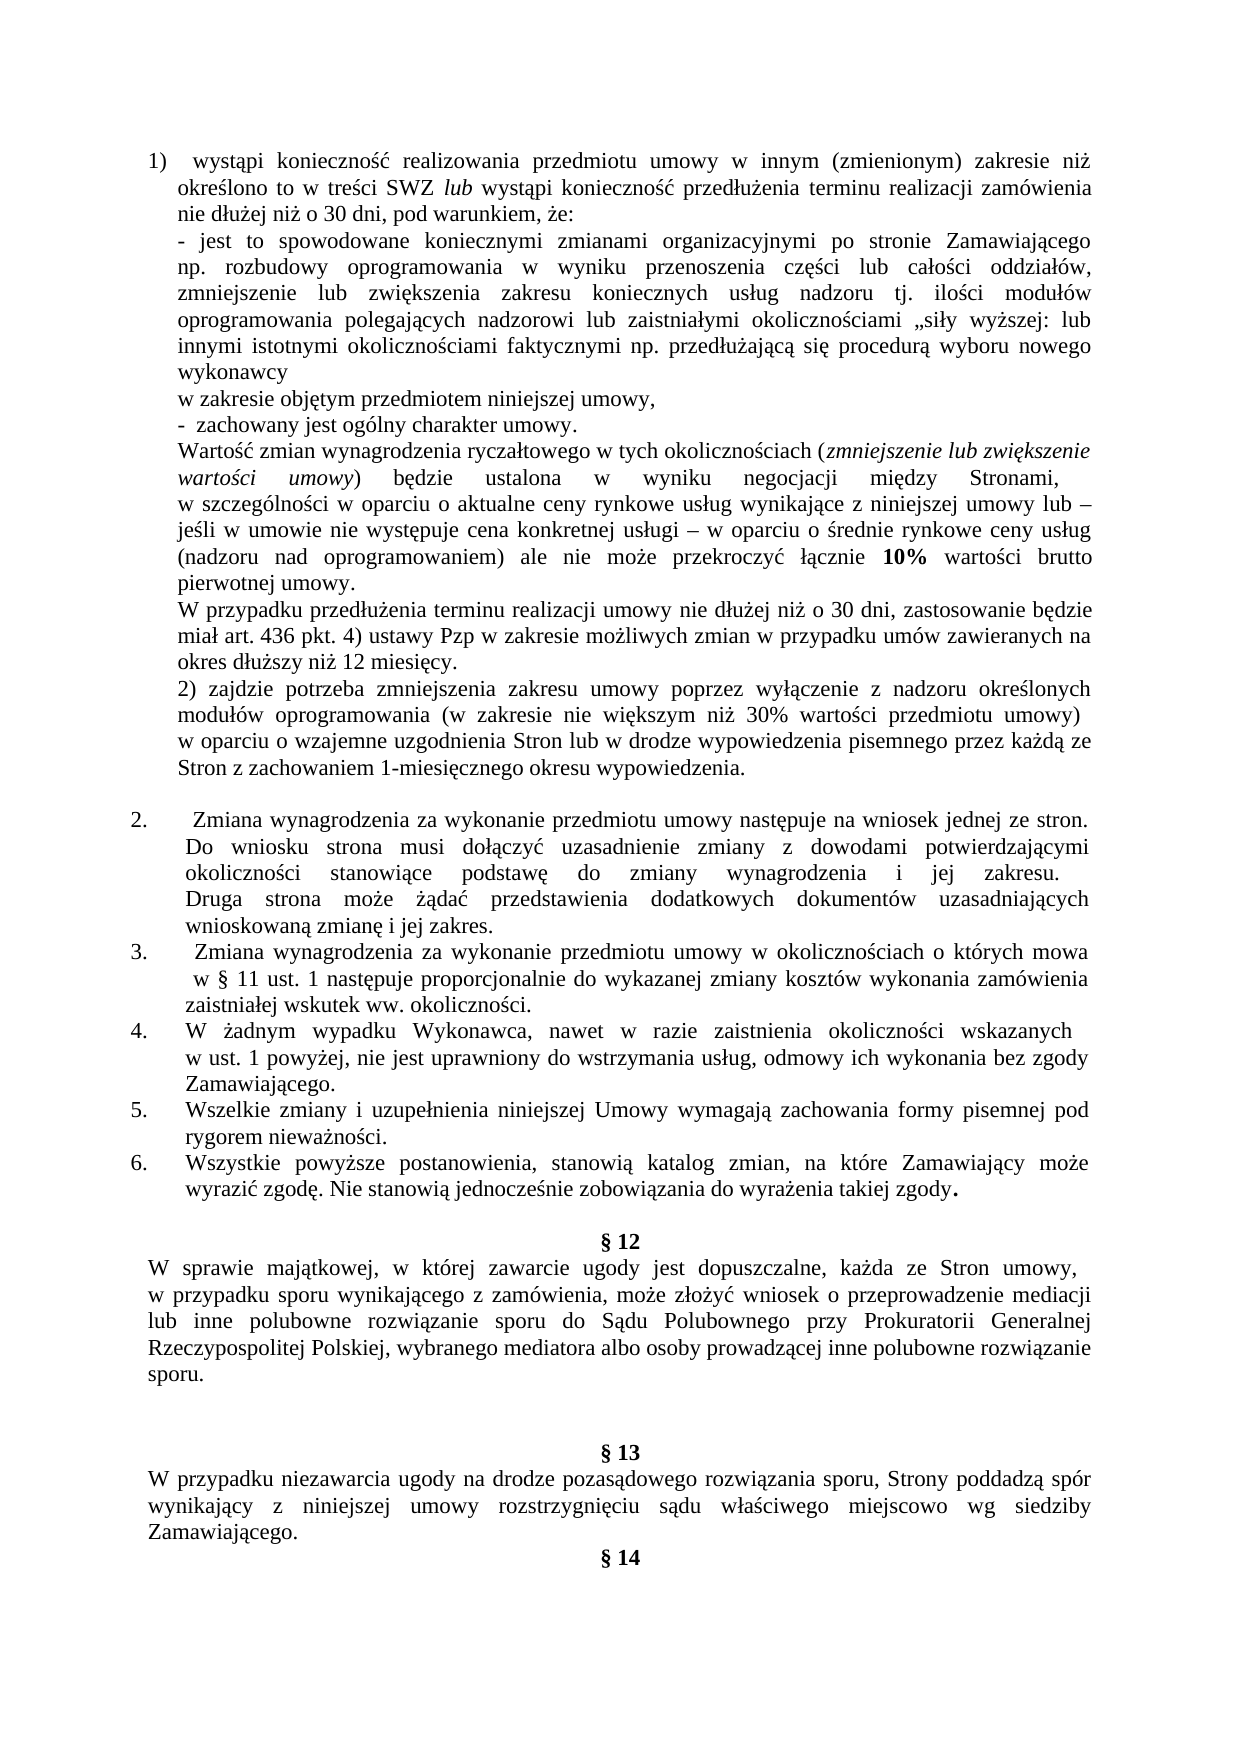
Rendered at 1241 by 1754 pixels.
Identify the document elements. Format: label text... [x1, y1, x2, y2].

text W przypadku niezawarcia ugody na drodze pozasądowego rozwiązania sporu, Strony poddadzą spór wynikający z niniejszej umowy rozstrzygnięciu sądu właściwego miejscowo wg siedziby Zamawiającego. [148, 1465, 1093, 1544]
list Wszystkie powyższe postanowienia, stanowią katalog zmian, na które Zamawiający może wyrazić zgodę. Nie stanowią jednocześnie zobowiązania do wyrażenia takiej zgody. [148, 1149, 1090, 1202]
text 1) wystąpi konieczność realizowania przedmiotu umowy w innym (zmienionym) zakresie niż określono to w treści SWZ lub wystąpi konieczność przedłużenia terminu realizacji zamówienia nie dłużej niż o 30 dni, pod warunkiem, że: [148, 148, 1093, 227]
list Wszelkie zmiany i uzupełnienia niniejszej Umowy wymagają zachowania formy pisemnej pod rygorem nieważności. [148, 1096, 1090, 1149]
text W sprawie majątkowej, w której zawarcie ugody jest dopuszczalne, każda ze Stron umowy, w przypadku sporu wynikającego z zamówienia, może złożyć wniosek o przeprowadzenie mediacji lub inne polubowne rozwiązanie sporu do Sądu Polubownego przy Prokuratorii Generalnej Rzeczypospolitej Polskiej, wybranego mediatora albo osoby prowadzącej inne polubowne rozwiązanie sporu. [148, 1254, 1093, 1386]
text - zachowany jest ogólny charakter umowy. [177, 411, 1093, 437]
text 2) zajdzie potrzeba zmniejszenia zakresu umowy poprzez wyłączenie z nadzoru określonych modułów oprogramowania (w zakresie nie większym niż 30% wartości przedmiotu umowy) w oparciu o wzajemne uzgodnienia Stron lub w drodze wypowiedzenia pisemnego przez każdą ze Stron z zachowaniem 1-miesięcznego okresu wypowiedzenia. [177, 675, 1093, 780]
list Zmiana wynagrodzenia za wykonanie przedmiotu umowy w okolicznościach o których mowa w § 11 ust. 1 następuje proporcjonalnie do wykazanej zmiany kosztów wykonania zamówienia zaistniałej wskutek ww. okoliczności. [148, 938, 1090, 1017]
list Zmiana wynagrodzenia za wykonanie przedmiotu umowy następuje na wniosek jednej ze stron. Do wniosku strona musi dołączyć uzasadnienie zmiany z dowodami potwierdzającymi okoliczności stanowiące podstawę do zmiany wynagrodzenia i jej zakresu. Druga strona może żądać przedstawienia dodatkowych dokumentów uzasadniających wnioskowaną zmianę i jej zakres. [148, 806, 1090, 938]
text § 12 [148, 1228, 1093, 1254]
text § 14 [148, 1544, 1093, 1571]
list W żadnym wypadku Wykonawca, nawet w razie zaistnienia okoliczności wskazanych w ust. 1 powyżej, nie jest uprawniony do wstrzymania usług, odmowy ich wykonania bez zgody Zamawiającego. [148, 1017, 1090, 1096]
text - jest to spowodowane koniecznymi zmianami organizacyjnymi po stronie Zamawiającego np. rozbudowy oprogramowania w wyniku przenoszenia części lub całości oddziałów, zmniejszenie lub zwiększenia zakresu koniecznych usług nadzoru tj. ilości modułów oprogramowania polegających nadzorowi lub zaistniałymi okolicznościami „siły wyższej: lub innymi istotnymi okolicznościami faktycznymi np. przedłużającą się procedurą wyboru nowego wykonawcy w zakresie objętym przedmiotem niniejszej umowy, [177, 227, 1093, 411]
text W przypadku przedłużenia terminu realizacji umowy nie dłużej niż o 30 dni, zastosowanie będzie miał art. 436 pkt. 4) ustawy Pzp w zakresie możliwych zmian w przypadku umów zawieranych na okres dłuższy niż 12 miesięcy. [177, 596, 1093, 675]
text § 13 [148, 1439, 1093, 1465]
text Wartość zmian wynagrodzenia ryczałtowego w tych okolicznościach (zmniejszenie lub zwiększenie wartości umowy) będzie ustalona w wyniku negocjacji między Stronami, w szczególności w oparciu o aktualne ceny rynkowe usług wynikające z niniejszej umowy lub – jeśli w umowie nie występuje cena konkretnej usługi – w oparciu o średnie rynkowe ceny usług (nadzoru nad oprogramowaniem) ale nie może przekroczyć łącznie 10% wartości brutto pierwotnej umowy. [177, 437, 1093, 596]
